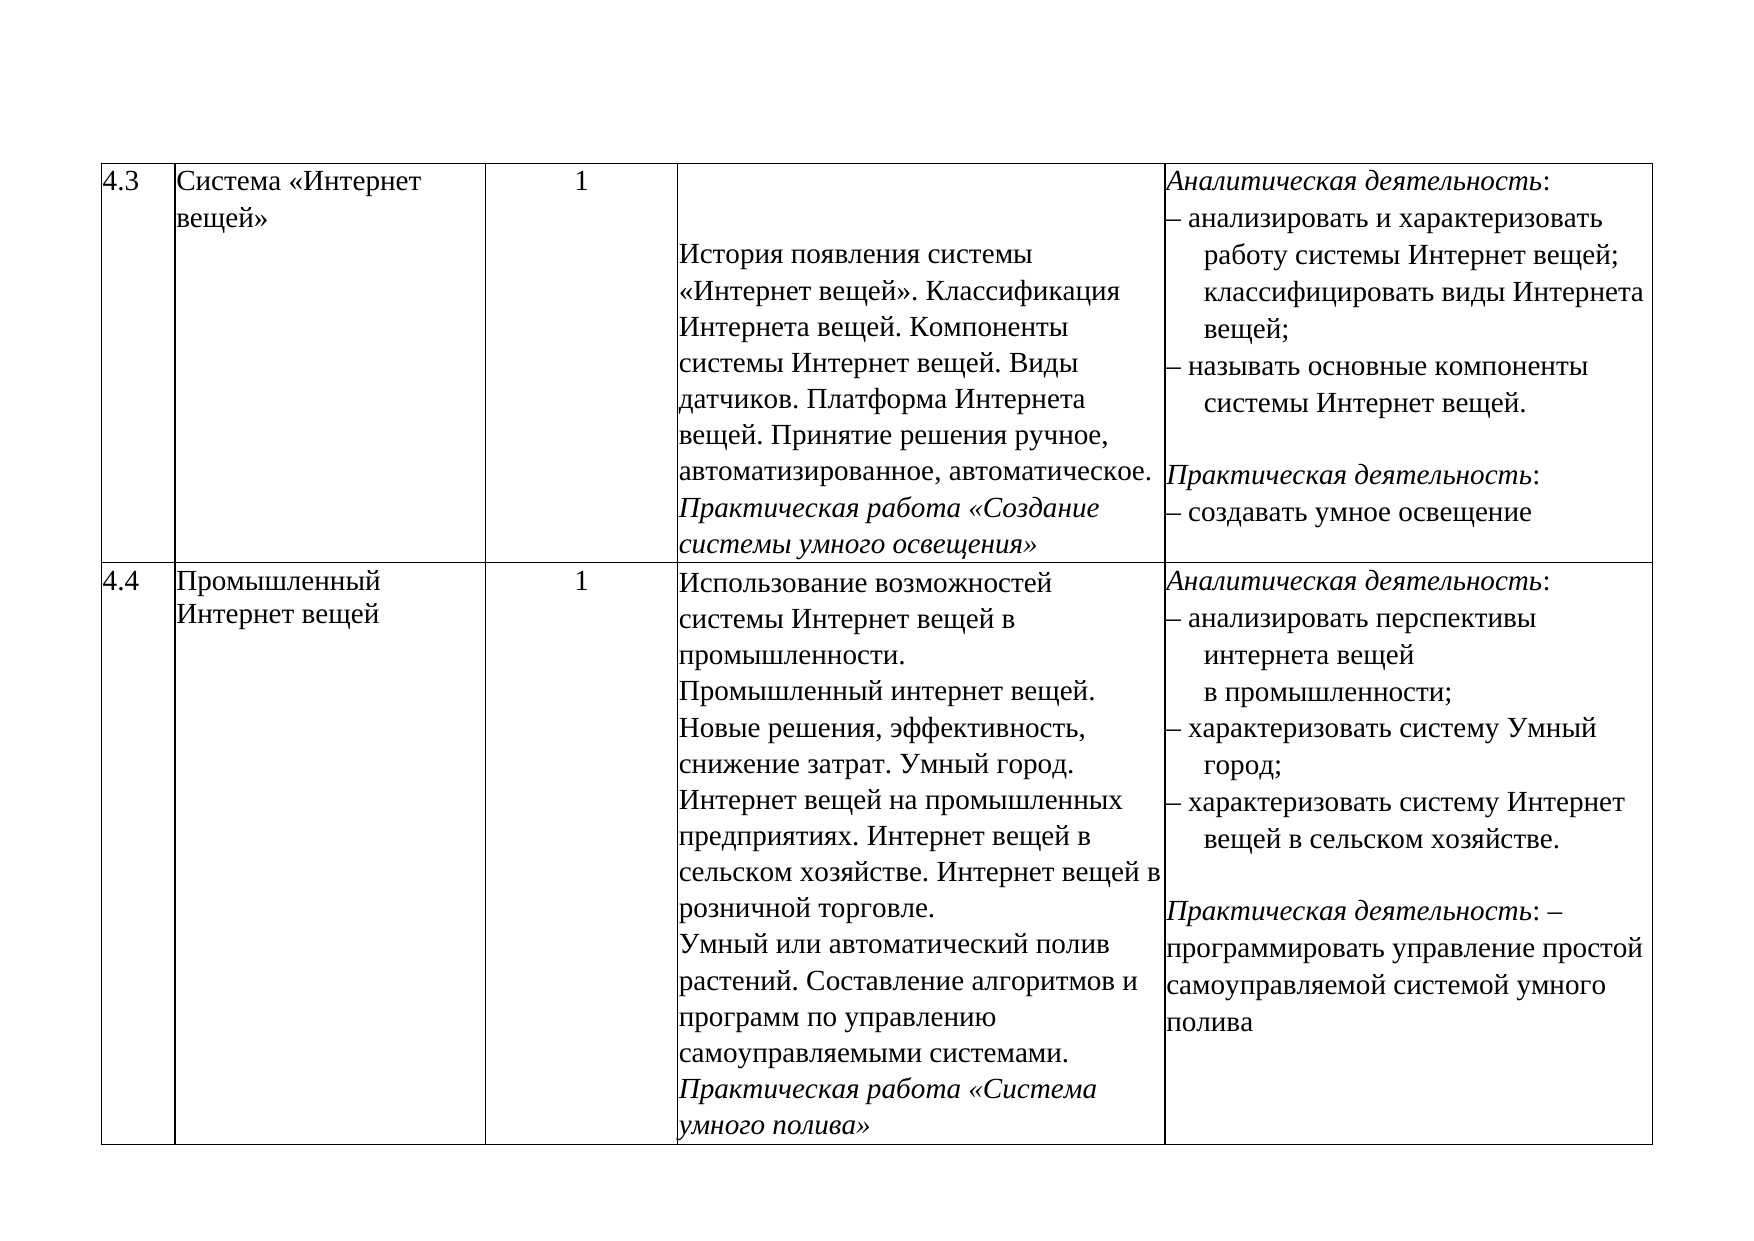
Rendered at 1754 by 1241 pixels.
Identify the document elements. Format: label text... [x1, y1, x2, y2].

table_cell Аналитическая деятельность: – анализировать и характеризовать работу системы Интернет вещей; классифицировать виды Интернета вещей; – называть основные компоненты системы Интернет вещей. Практическая деятельность: – создавать умное освещение [1166, 164, 1652, 562]
table_cell 1 [486, 563, 677, 1143]
table_cell Использование возможностей системы Интернет вещей в промышленности. Промышленный интернет вещей. Новые решения, эффективность, снижение затрат. Умный город. Интернет вещей на промышленных предприятиях. Интернет вещей в сельском хозяйстве. Интернет вещей в розничной торговле. Умный или автоматический полив растений. Составление алгоритмов и программ по управлению самоуправляемыми системами. Практическая работа «Система умного полива» [678, 563, 1164, 1143]
table_cell Аналитическая деятельность: – анализировать перспективы интернета вещей в промышленности; – характеризовать систему Умный город; – характеризовать систему Интернет вещей в сельском хозяйстве. Практическая деятельность: – программировать управление простой самоуправляемой системой умного полива [1166, 563, 1652, 1143]
table_cell 4.3 [102, 164, 174, 562]
table_cell Промышленный Интернет вещей [176, 563, 485, 1143]
table_cell Система «Интернет вещей» [176, 164, 485, 562]
table_cell История появления системы «Интернет вещей». Классификация Интернета вещей. Компоненты системы Интернет вещей. Виды датчиков. Платформа Интернета вещей. Принятие решения ручное, автоматизированное, автоматическое. Практическая работа «Создание системы умного освещения» [678, 164, 1164, 562]
table_cell 4.4 [102, 563, 174, 1143]
table_cell 1 [486, 164, 677, 562]
